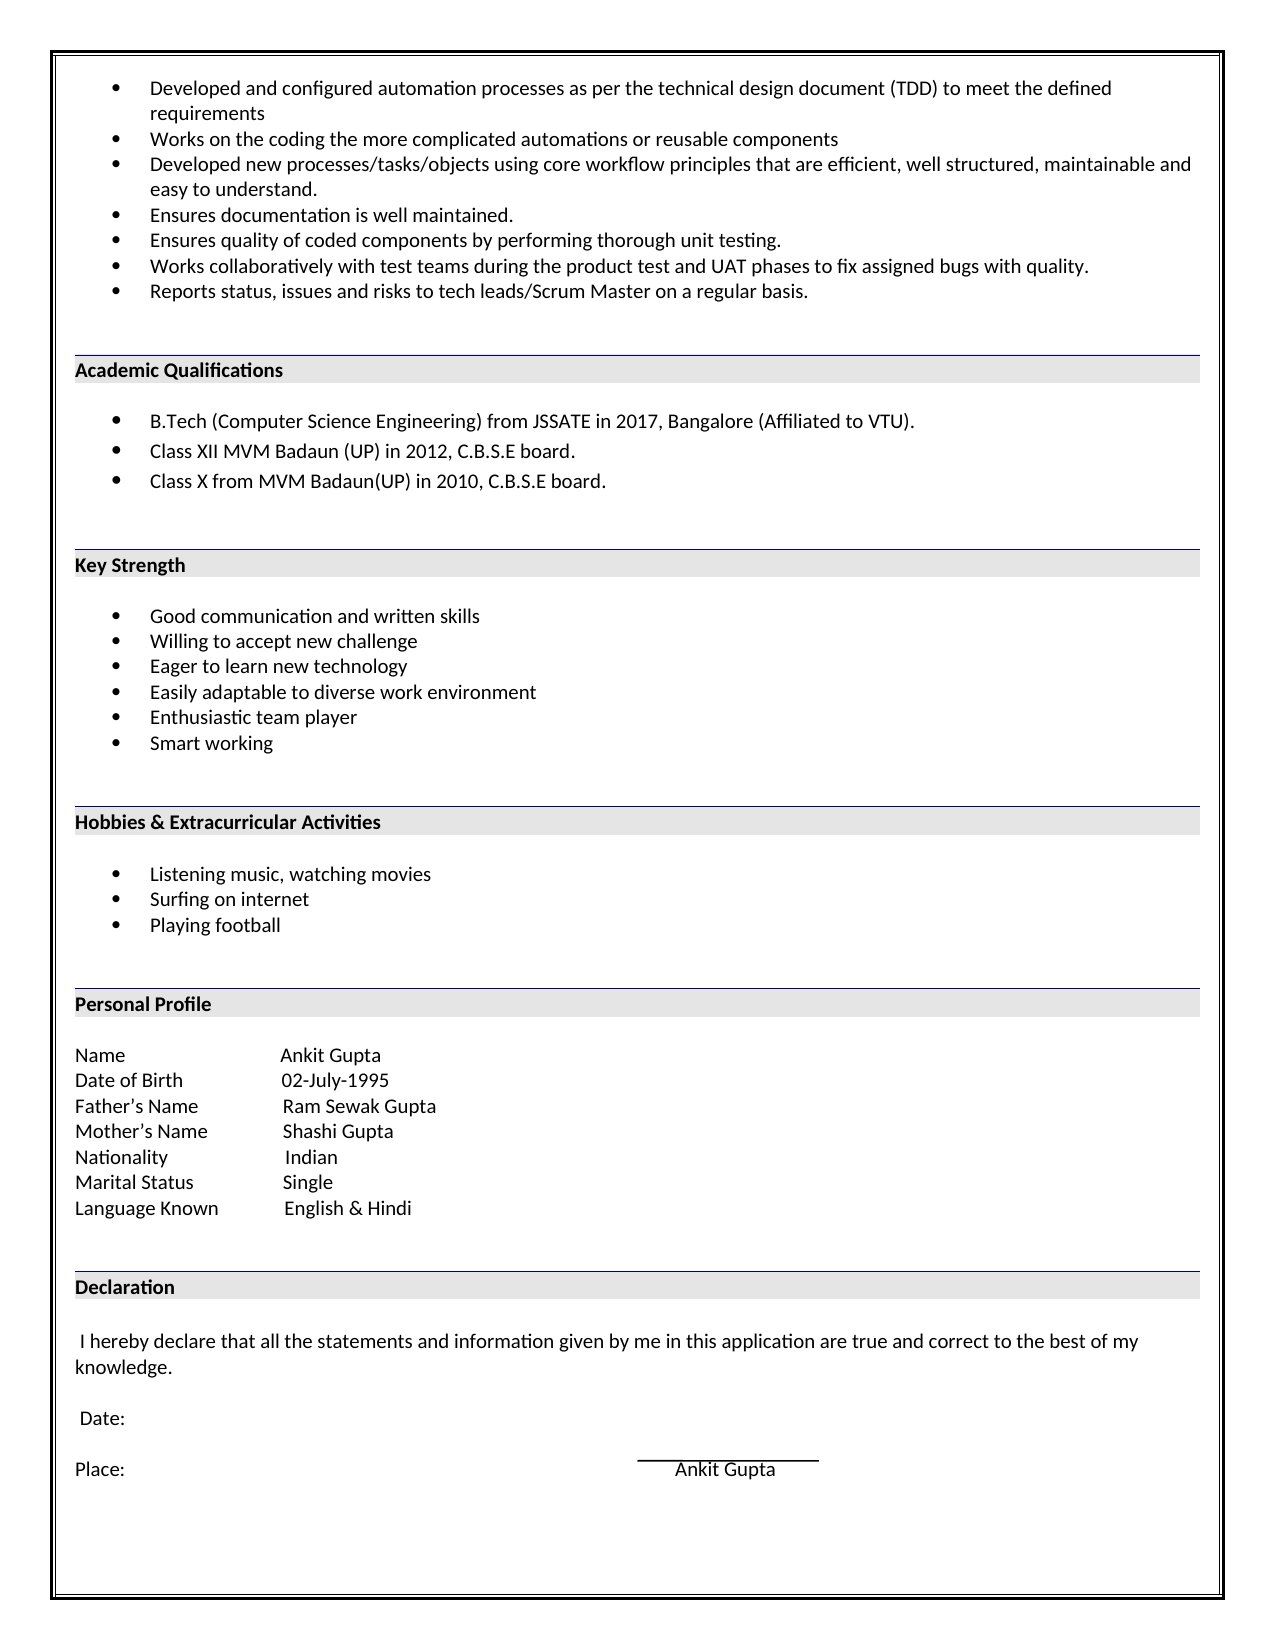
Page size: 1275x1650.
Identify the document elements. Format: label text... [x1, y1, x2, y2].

list Class X from MVM Badaun(UP) in 2010, C.B.S.E board. [112, 468, 1200, 494]
text Father’s Name Ram Sewak Gupta [75, 1093, 1200, 1118]
list Enthusiastic team player [112, 704, 1200, 730]
list Developed and configured automation processes as per the technical design document (TDD) to meet the defined requirements [112, 75, 1200, 126]
list Ensures quality of coded components by performing thorough unit testing. [112, 227, 1200, 253]
list Eager to learn new technology [112, 654, 1200, 679]
text Place: Ankit Gupta [75, 1456, 1200, 1481]
list Class XII MVM Badaun (UP) in 2012, C.B.S.E board. [112, 438, 1200, 464]
subtitle Key Strength [75, 550, 1200, 577]
list Playing football [112, 912, 1200, 937]
list Listening music, watching movies [112, 861, 1200, 887]
list Surfing on internet [112, 887, 1200, 912]
subtitle Hobbies & Extracurricular Activities [75, 807, 1200, 835]
text Marital Status Single [75, 1169, 1200, 1195]
list Ensures documentation is well maintained. [112, 202, 1200, 227]
list Works collaboratively with test teams during the product test and UAT phases to fix assigned bugs with quality. [112, 253, 1200, 278]
text Nationality Indian [75, 1144, 1200, 1169]
list Developed new processes/tasks/objects using core workflow principles that are efficient, well structured, maintainable and easy to understand. [112, 151, 1200, 202]
text Name Ankit Gupta [75, 1042, 1200, 1068]
list Easily adaptable to diverse work environment [112, 679, 1200, 704]
text Date: [75, 1405, 1200, 1430]
list Good communication and written skills [112, 603, 1200, 628]
text Language Known English & Hindi [75, 1195, 1200, 1220]
subtitle Personal Profile [75, 989, 1200, 1017]
text Date of Birth 02-July-1995 [75, 1068, 1200, 1093]
list Works on the coding the more complicated automations or reusable components [112, 126, 1200, 151]
subtitle Declaration [75, 1272, 1200, 1299]
list Smart working [112, 730, 1200, 755]
subtitle Academic Qualifications [75, 356, 1200, 383]
list Willing to accept new challenge [112, 628, 1200, 654]
text I hereby declare that all the statements and information given by me in this application are true and correct to the best of my knowledge. [75, 1329, 1200, 1379]
list Reports status, issues and risks to tech leads/Scrum Master on a regular basis. [112, 278, 1200, 304]
text Mother’s Name Shashi Gupta [75, 1118, 1200, 1144]
list B.Tech (Computer Science Engineering) from JSSATE in 2017, Bangalore (Affiliated to VTU). [112, 408, 1156, 434]
